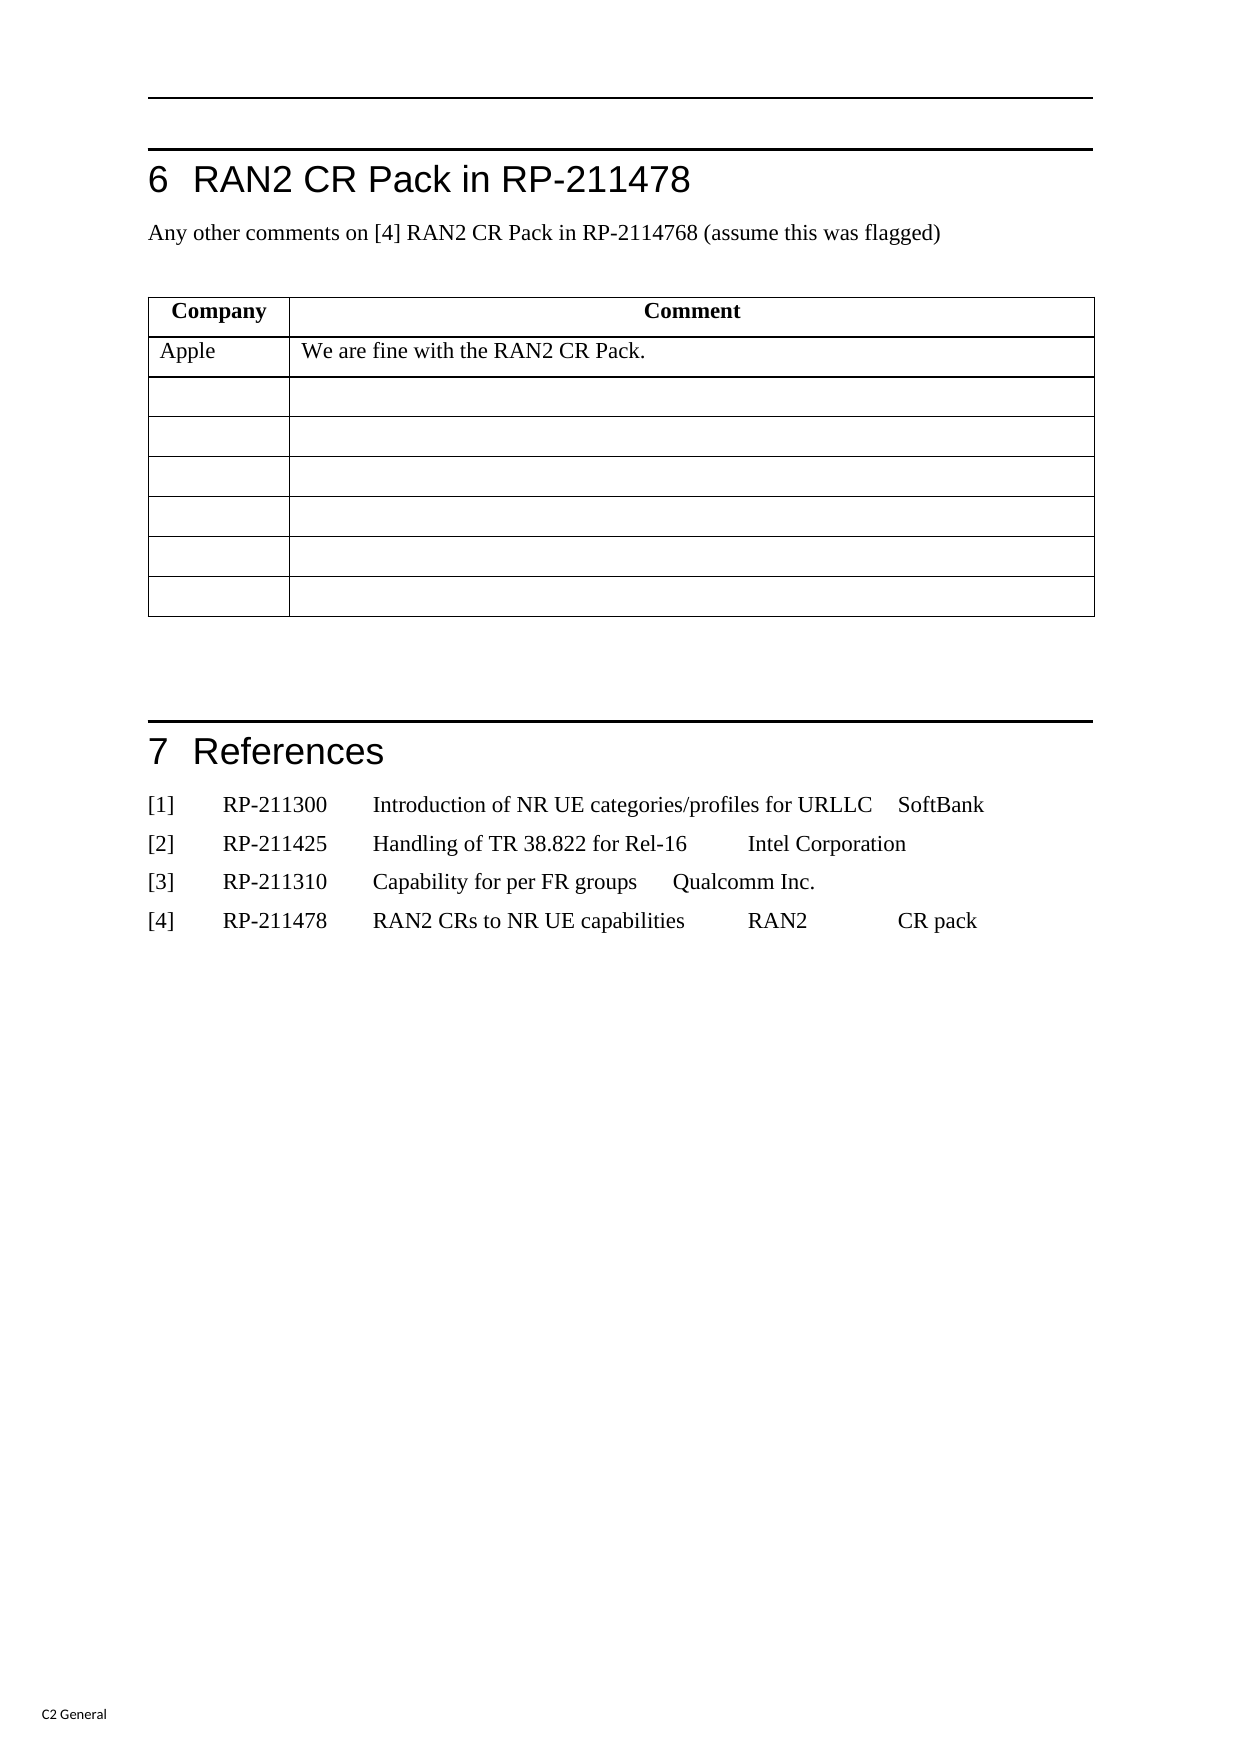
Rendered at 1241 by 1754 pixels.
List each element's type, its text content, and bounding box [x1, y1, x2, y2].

table_cell [149, 497, 289, 536]
text [4] RP-211478 RAN2 CRs to NR UE capabilities RAN2 CR pack [148, 907, 1093, 934]
subtitle References [148, 723, 1093, 772]
subtitle RAN2 CR Pack in RP-211478 [148, 151, 1093, 200]
table_cell [290, 537, 1094, 576]
table_cell [149, 457, 289, 496]
text Any other comments on [4] RAN2 CR Pack in RP-2114768 (assume this was flagged) [148, 219, 1093, 245]
table_cell [290, 577, 1094, 616]
table_cell [290, 457, 1094, 496]
table_cell [149, 378, 289, 416]
table_cell [290, 417, 1094, 456]
table_cell [290, 497, 1094, 536]
table_cell [290, 378, 1094, 416]
table_cell Apple [149, 338, 289, 376]
text [1] RP-211300 Introduction of NR UE categories/profiles for URLLC SoftBank [148, 791, 1093, 817]
table_header Comment [290, 298, 1094, 336]
table_cell [149, 537, 289, 576]
table_header Company [149, 298, 289, 336]
text [2] RP-211425 Handling of TR 38.822 for Rel-16 Intel Corporation [148, 829, 1093, 856]
table_cell [149, 577, 289, 616]
text [3] RP-211310 Capability for per FR groups Qualcomm Inc. [148, 868, 1093, 895]
table_cell We are fine with the RAN2 CR Pack. [290, 338, 1094, 376]
table_cell [149, 417, 289, 456]
